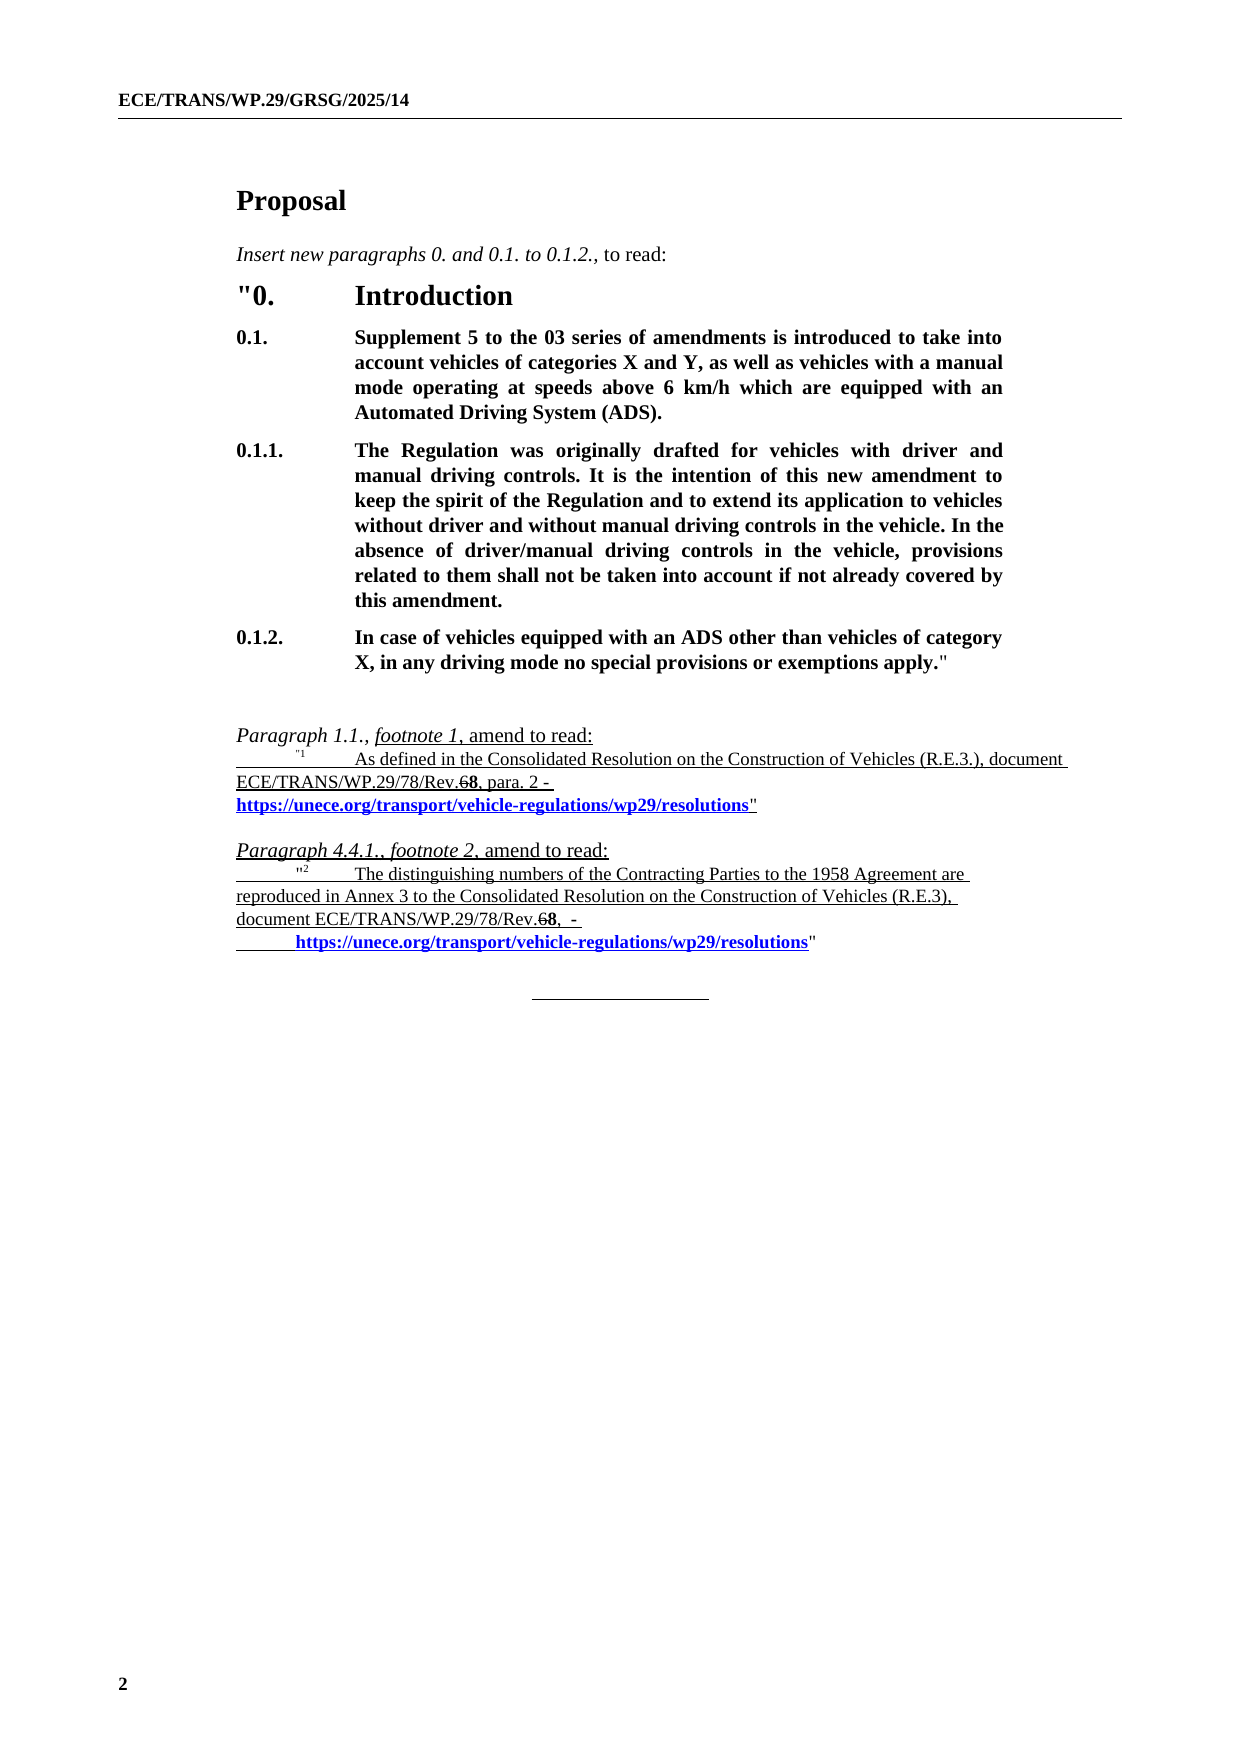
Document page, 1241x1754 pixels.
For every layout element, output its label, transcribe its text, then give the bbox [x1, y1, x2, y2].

text "0. Introduction [177, 278, 1004, 312]
text Insert new paragraphs 0. and 0.1. to 0.1.2., to read: [236, 241, 1004, 266]
text "2 The distinguishing numbers of the Contracting Parties to the 1958 Agreement are reproduced in Annex 3 to the Consolidated Resolution on the Construction of Vehicles (R.E.3), document ECE/TRANS/WP.29/78/Rev.68, - [236, 862, 1004, 930]
text 0.1. Supplement 5 to the 03 series of amendments is introduced to take into account vehicles of categories X and Y, as well as vehicles with a manual mode operating at speeds above 6 km/h which are equipped with an Automated Driving System (ADS). [236, 324, 1004, 424]
text "1 As defined in the Consolidated Resolution on the Construction of Vehicles (R.E.3.), document ECE/TRANS/WP.29/78/Rev.68, para. 2 - https://unece.org/transport/vehicle-regulations/wp29/resolutions" [236, 747, 1122, 816]
text 0.1.2. In case of vehicles equipped with an ADS other than vehicles of category X, in any driving mode no special provisions or exemptions apply." [236, 624, 1004, 674]
text 0.1.1. The Regulation was originally drafted for vehicles with driver and manual driving controls. It is the intention of this new amendment to keep the spirit of the Regulation and to extend its application to vehicles without driver and without manual driving controls in the vehicle. In the absence of driver/manual driving controls in the vehicle, provisions related to them shall not be taken into account if not already covered by this amendment. [236, 437, 1004, 612]
text Proposal [118, 185, 1004, 216]
text https://unece.org/transport/vehicle-regulations/wp29/resolutions" [236, 930, 1122, 953]
text Paragraph 1.1., footnote 1, amend to read: [236, 724, 1122, 747]
text Paragraph 4.4.1., footnote 2, amend to read: [236, 839, 1122, 862]
